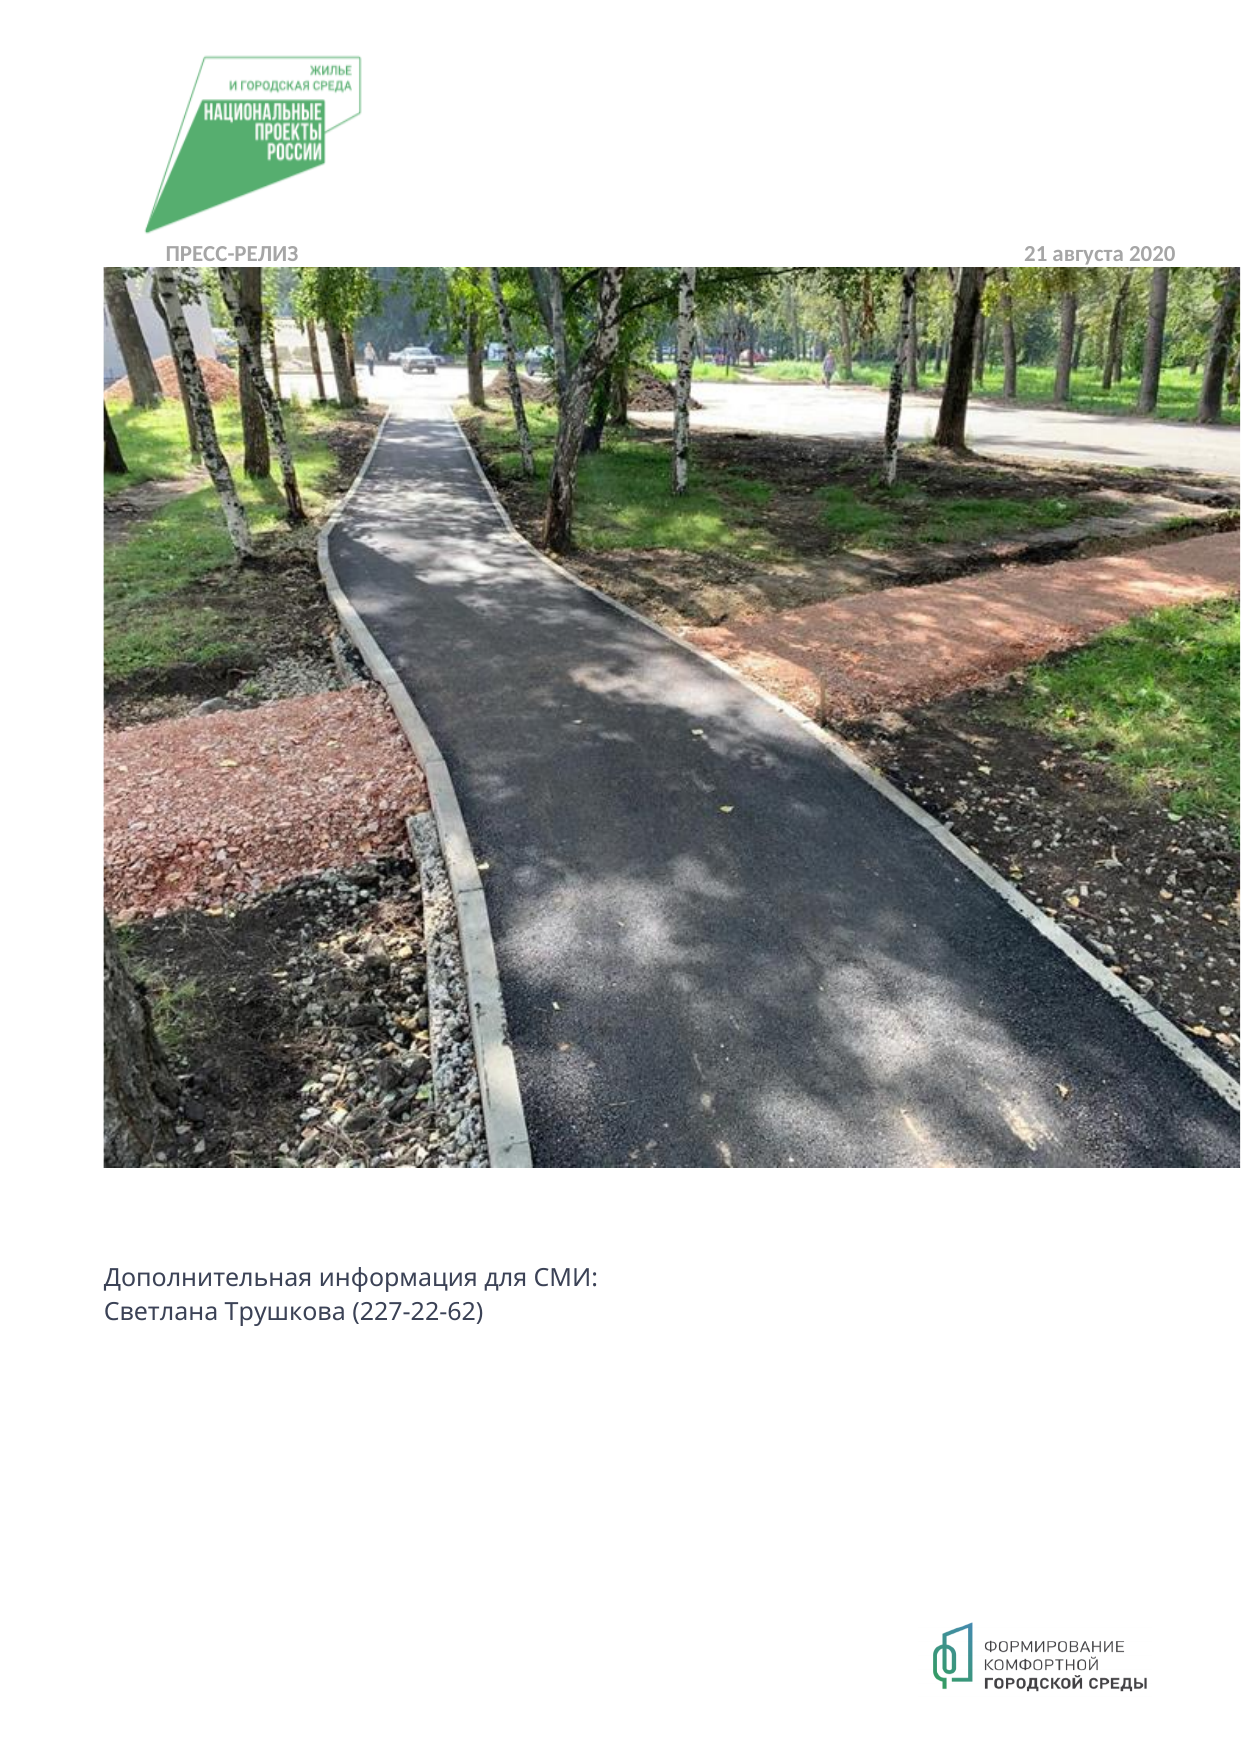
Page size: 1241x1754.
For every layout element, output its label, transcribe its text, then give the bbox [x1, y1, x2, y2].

picture [918, 1614, 1152, 1697]
picture [103, 267, 1241, 1168]
text Дополнительная информация для СМИ: Светлана Трушкова (227-22-62) [103, 1259, 1152, 1328]
picture [103, 43, 377, 240]
